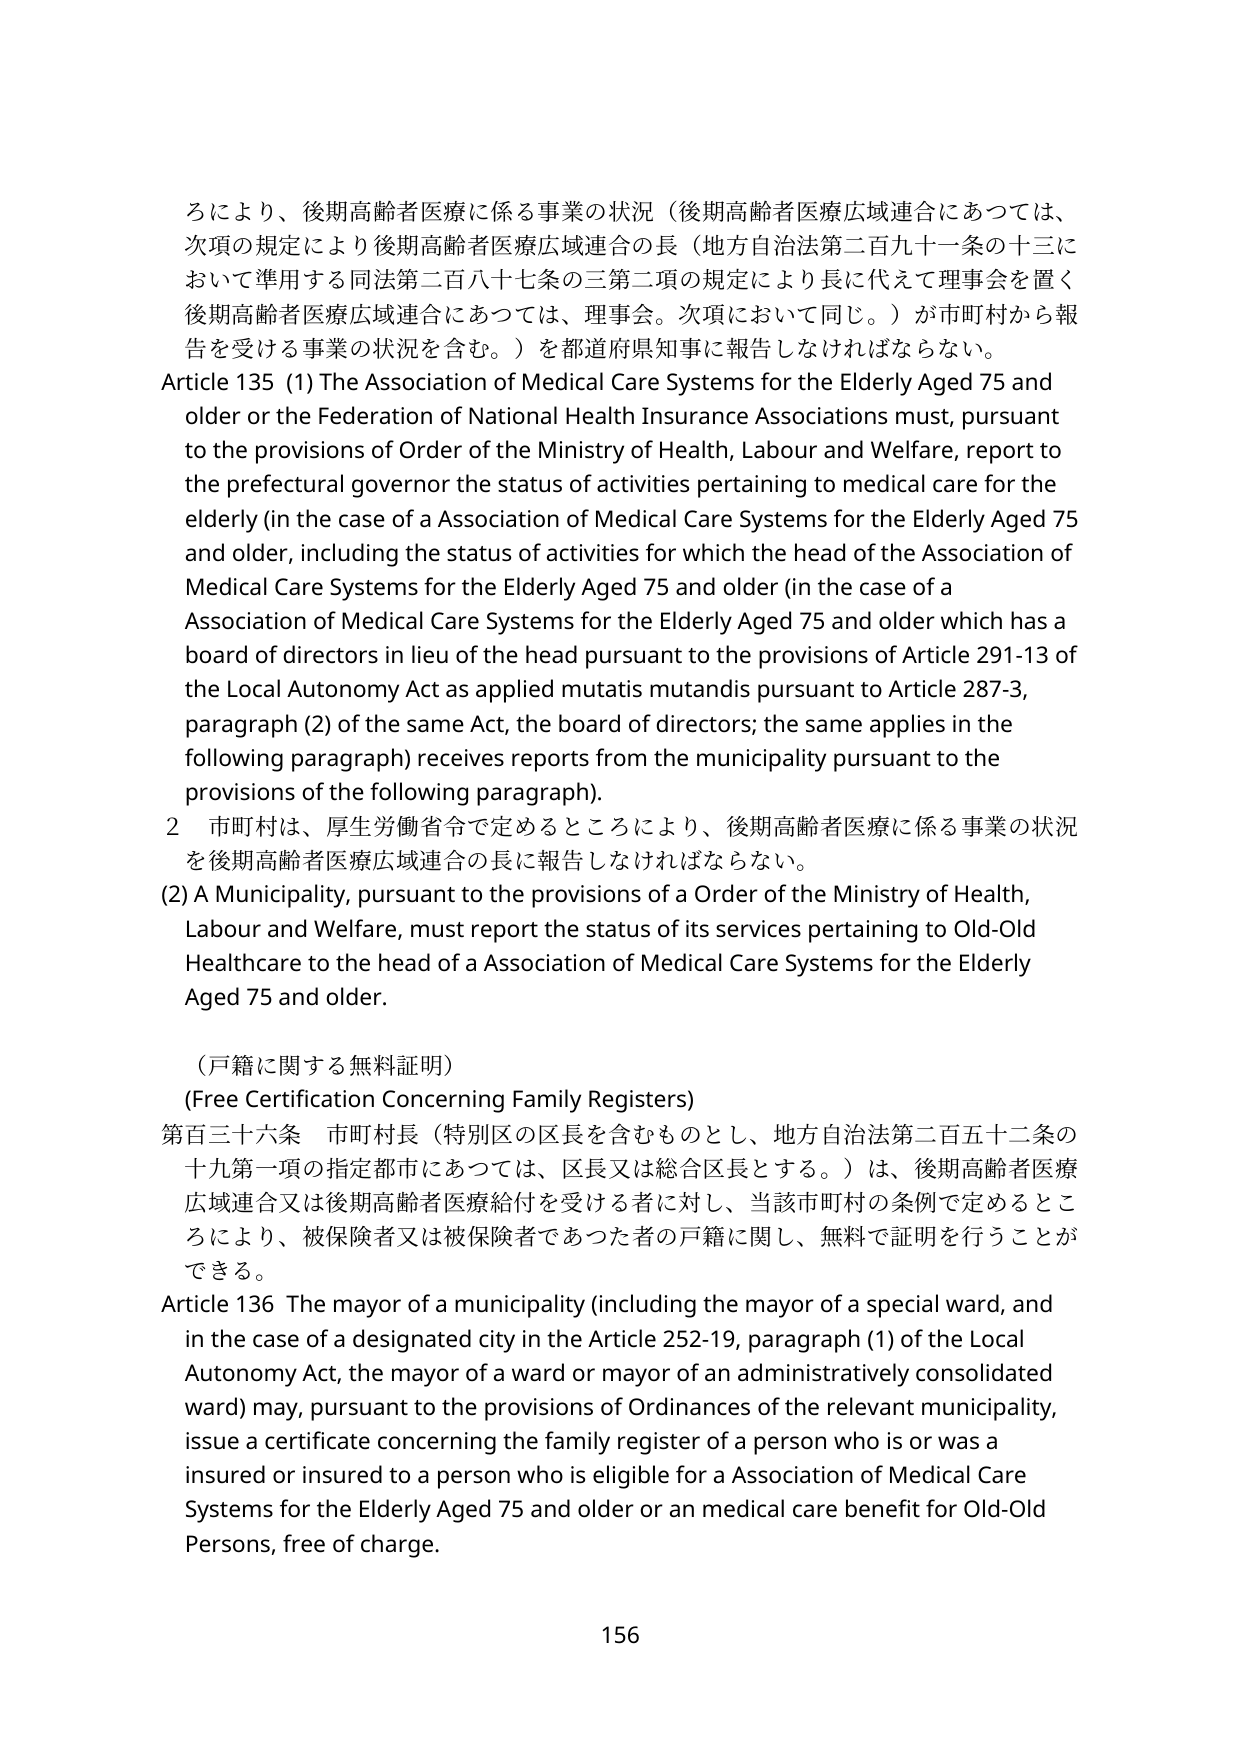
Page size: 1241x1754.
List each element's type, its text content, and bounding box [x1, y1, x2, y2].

text Article 135 (1) The Association of Medical Care Systems for the Elderly Aged 75 and older or the Federation of National Health Insurance Associations must, pursuant to the provisions of Order of the Ministry of Health, Labour and Welfare, report to the prefectural governor the status of activities pertaining to medical care for the elderly (in the case of a Association of Medical Care Systems for the Elderly Aged 75 and older, including the status of activities for which the head of the Association of Medical Care Systems for the Elderly Aged 75 and older (in the case of a Association of Medical Care Systems for the Elderly Aged 75 and older which has a board of directors in lieu of the head pursuant to the provisions of Article 291-13 of the Local Autonomy Act as applied mutatis mutandis pursuant to Article 287-3, paragraph (2) of the same Act, the board of directors; the same applies in the following paragraph) receives reports from the municipality pursuant to the provisions of the following paragraph). [161, 364, 1079, 809]
text (2) A Municipality, pursuant to the provisions of a Order of the Ministry of Health, Labour and Welfare, must report the status of its services pertaining to Old-Old Healthcare to the head of a Association of Medical Care Systems for the Elderly Aged 75 and older. [161, 877, 1079, 1014]
text （戸籍に関する無料証明） [184, 1048, 1079, 1082]
text ２ 市町村は、厚生労働省令で定めるところにより、後期高齢者医療に係る事業の状況を後期高齢者医療広域連合の長に報告しなければならない。 [161, 809, 1079, 877]
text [161, 194, 1079, 364]
text 第百三十六条 市町村長（特別区の区長を含むものとし、地方自治法第二百五十二条の十九第一項の指定都市にあつては、区長又は総合区長とする。）は、後期高齢者医療広域連合又は後期高齢者医療給付を受ける者に対し、当該市町村の条例で定めるところにより、被保険者又は被保険者であつた者の戸籍に関し、無料で証明を行うことができる。 [161, 1116, 1079, 1287]
text (Free Certification Concerning Family Registers) [184, 1082, 1079, 1116]
text Article 136 The mayor of a municipality (including the mayor of a special ward, and in the case of a designated city in the Article 252-19, paragraph (1) of the Local Autonomy Act, the mayor of a ward or mayor of an administratively consolidated ward) may, pursuant to the provisions of Ordinances of the relevant municipality, issue a certificate concerning the family register of a person who is or was a insured or insured to a person who is eligible for a Association of Medical Care Systems for the Elderly Aged 75 and older or an medical care benefit for Old-Old Persons, free of charge. [161, 1287, 1079, 1560]
